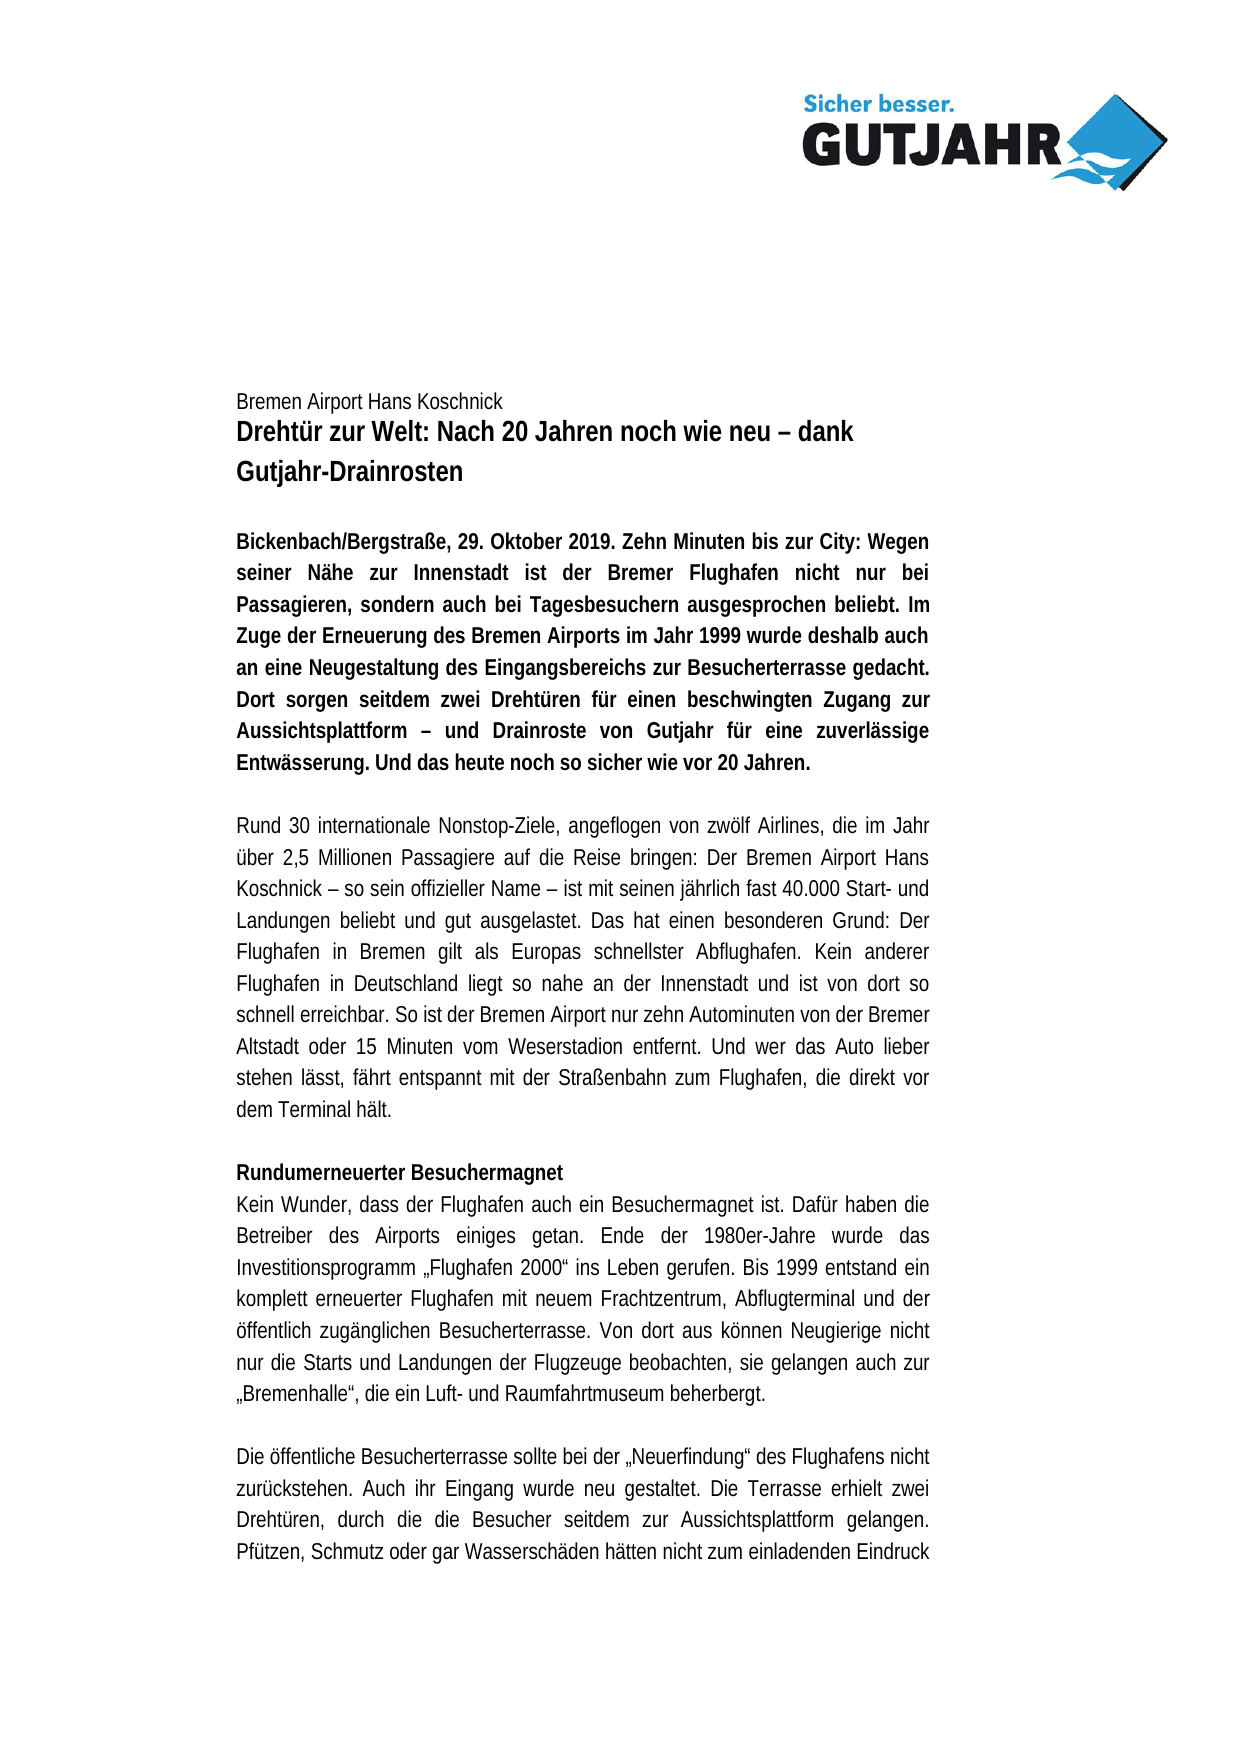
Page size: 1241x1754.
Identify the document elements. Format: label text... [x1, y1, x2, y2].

text Rundumerneuerter Besuchermagnet [236, 1159, 930, 1185]
text Bickenbach/Bergstraße, 29. Oktober 2019. Zehn Minuten bis zur City: Wegen seiner Nähe zur Innenstadt ist der Bremer Flughafen nicht nur bei Passagieren, sondern auch bei Tagesbesuchern ausgesprochen beliebt. Im Zuge der Erneuerung des Bremen Airports im Jahr 1999 wurde deshalb auch an eine Neugestaltung des Eingangsbereichs zur Besucherterrasse gedacht. Dort sorgen seitdem zwei Drehtüren für einen beschwingten Zugang zur Aussichtsplattform – und Drainroste von Gutjahr für eine zuverlässige Entwässerung. Und das heute noch so sicher wie vor 20 Jahren. [236, 528, 930, 775]
picture [799, 91, 1168, 191]
text Drehtür zur Welt: Nach 20 Jahren noch wie neu – dank Gutjahr-Drainrosten [236, 414, 930, 488]
text Rund 30 internationale Nonstop-Ziele, angeflogen von zwölf Airlines, die im Jahr über 2,5 Millionen Passagiere auf die Reise bringen: Der Bremen Airport Hans Koschnick – so sein offizieller Name – ist mit seinen jährlich fast 40.000 Start- und Landungen beliebt und gut ausgelastet. Das hat einen besonderen Grund: Der Flughafen in Bremen gilt als Europas schnellster Abflughafen. Kein anderer Flughafen in Deutschland liegt so nahe an der Innenstadt und ist von dort so schnell erreichbar. So ist der Bremen Airport nur zehn Autominuten von der Bremer Altstadt oder 15 Minuten vom Weserstadion entfernt. Und wer das Auto lieber stehen lässt, fährt entspannt mit der Straßenbahn zum Flughafen, die direkt vor dem Terminal hält. [236, 812, 930, 1122]
text Kein Wunder, dass der Flughafen auch ein Besuchermagnet ist. Dafür haben die Betreiber des Airports einiges getan. Ende der 1980er-Jahre wurde das Investitionsprogramm „Flughafen 2000“ ins Leben gerufen. Bis 1999 entstand ein komplett erneuerter Flughafen mit neuem Frachtzentrum, Abflugterminal und der öffentlich zugänglichen Besucherterrasse. Von dort aus können Neugierige nicht nur die Starts und Landungen der Flugzeuge beobachten, sie gelangen auch zur „Bremenhalle“, die ein Luft- und Raumfahrtmuseum beherbergt. [236, 1191, 930, 1406]
text Bremen Airport Hans Koschnick [236, 388, 930, 414]
